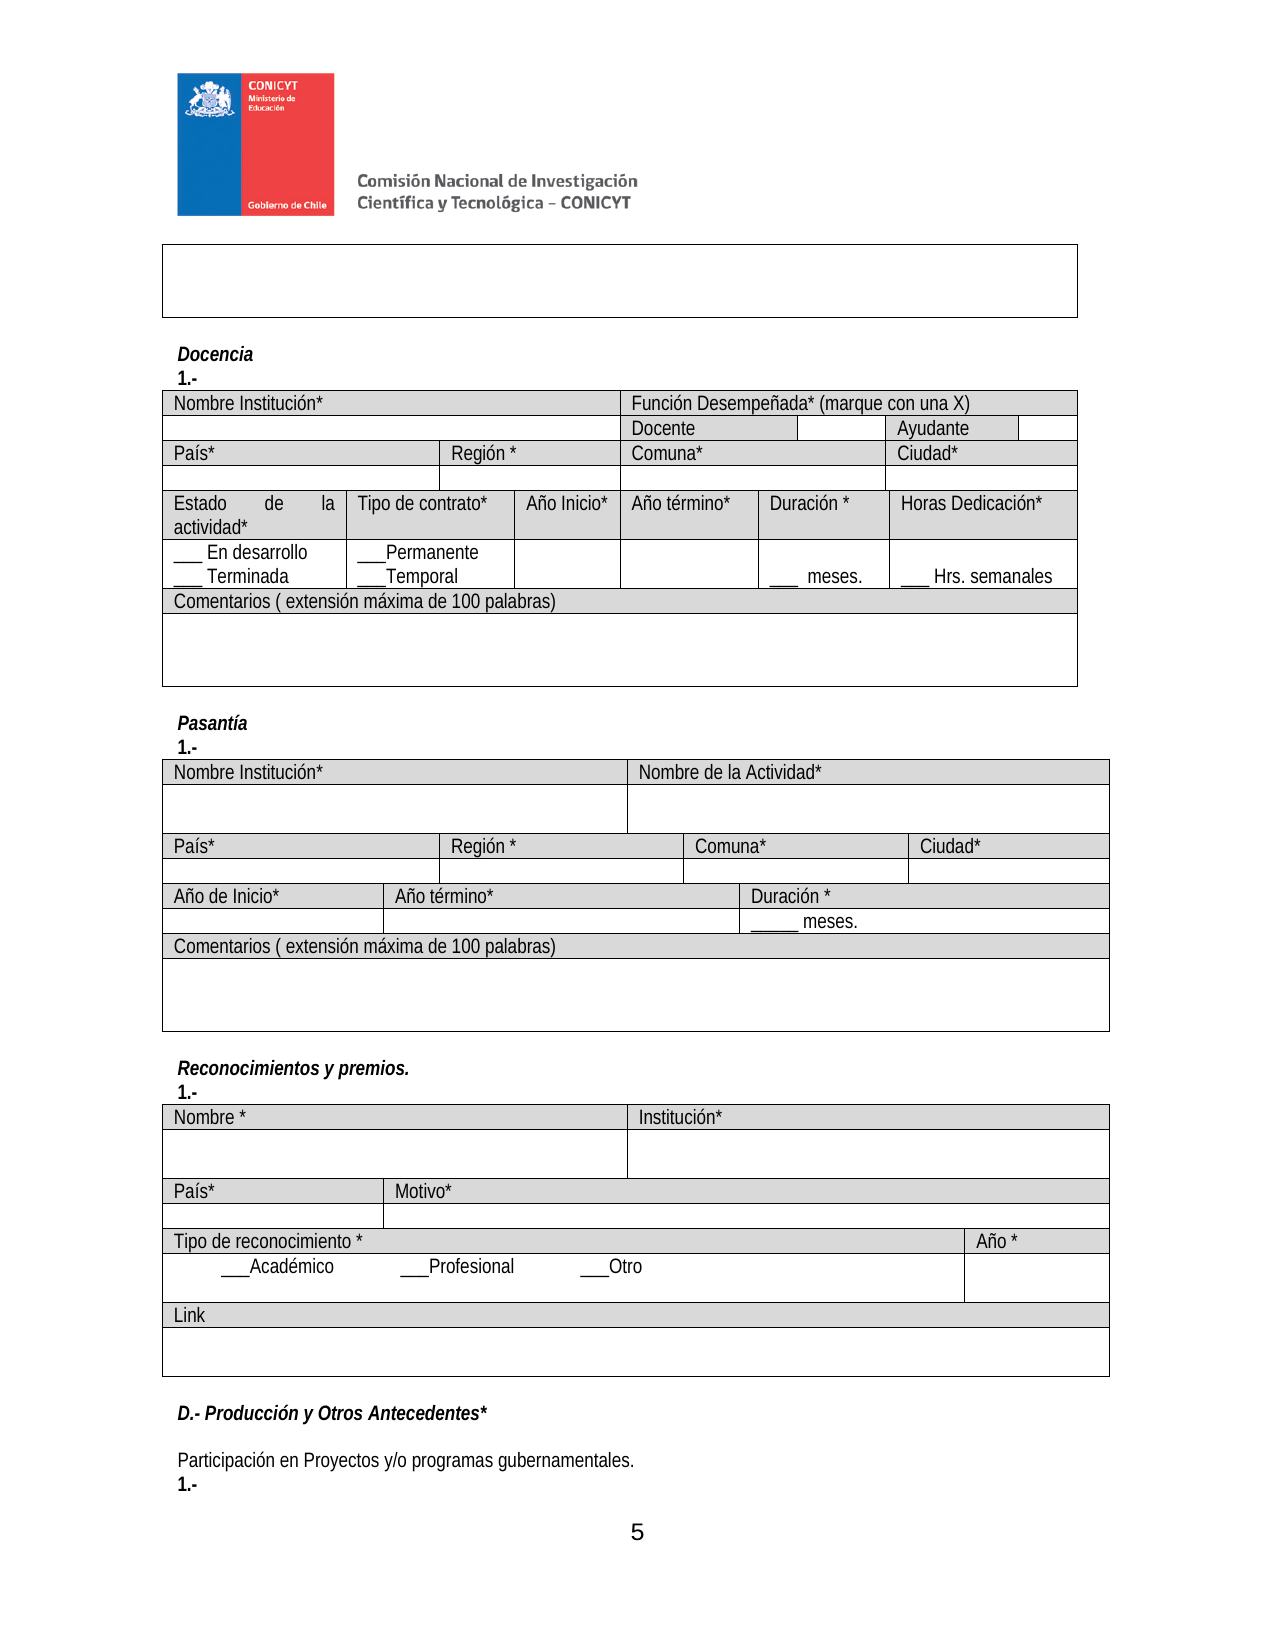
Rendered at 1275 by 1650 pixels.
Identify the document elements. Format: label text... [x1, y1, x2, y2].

table_cell [163, 909, 383, 933]
table_cell Año de Inicio* [163, 884, 383, 908]
table_cell [628, 785, 1109, 833]
table_cell Año Inicio* [515, 491, 620, 539]
text Participación en Proyectos y/o programas gubernamentales. [177, 1448, 1098, 1472]
table_cell [163, 466, 439, 490]
table_cell Año * [965, 1229, 1109, 1253]
table_cell [384, 1204, 1109, 1228]
table_cell Comentarios ( extensión máxima de 100 palabras) [163, 589, 1077, 613]
table_header Nombre Institución* [163, 391, 620, 415]
table_header Nombre de la Actividad* [628, 760, 1109, 784]
text 1.- [177, 735, 1098, 759]
table_header Nombre Institución* [163, 760, 627, 784]
text Docencia [177, 342, 1098, 366]
table_cell [621, 540, 758, 588]
table_cell Duración * [740, 884, 1109, 908]
table_cell [628, 1130, 1109, 1178]
table_cell Ayudante [886, 416, 1018, 440]
table_cell ___ meses. [759, 540, 889, 588]
table_cell [163, 859, 439, 883]
table_cell Tipo de contrato* [347, 491, 514, 539]
table_cell Motivo* [384, 1179, 1109, 1203]
picture [177, 73, 646, 216]
table_cell Tipo de reconocimiento * [163, 1229, 964, 1253]
table_cell [163, 614, 1077, 686]
table_header Institución* [628, 1105, 1109, 1129]
table_cell [621, 466, 885, 490]
table_cell ___ En desarrollo ___ Terminada [163, 540, 346, 588]
table_cell [798, 416, 885, 440]
table_cell [440, 859, 683, 883]
table_cell [440, 466, 620, 490]
table_cell [965, 1254, 1109, 1302]
text 1.- [177, 1080, 1098, 1104]
table_header Nombre * [163, 1105, 627, 1129]
table_cell [163, 1130, 627, 1178]
table_cell _____ meses. [740, 909, 1109, 933]
table_cell [886, 466, 1077, 490]
table_cell [163, 785, 627, 833]
table_cell Comentarios ( extensión máxima de 100 palabras) [163, 934, 1109, 958]
text 1.- [177, 366, 1098, 390]
table_cell [163, 245, 1077, 317]
table_cell Ciudad* [909, 834, 1109, 858]
table_cell [163, 1204, 383, 1228]
text 1.- [177, 1472, 1098, 1496]
table_cell Comuna* [621, 441, 885, 465]
table_header Función Desempeñada* (marque con una X) [621, 391, 1077, 415]
table_cell [909, 859, 1109, 883]
table_cell ___ Hrs. semanales [890, 540, 1077, 588]
table_cell Región * [440, 834, 683, 858]
table_cell [163, 1328, 1109, 1376]
table_cell Ciudad* [886, 441, 1077, 465]
table_cell Estado de la actividad* [163, 491, 346, 539]
table_cell [384, 909, 739, 933]
table_cell País* [163, 834, 439, 858]
table_cell [163, 959, 1109, 1031]
table_cell Link [163, 1303, 1109, 1327]
table_cell [1019, 416, 1077, 440]
text Pasantía [177, 711, 1098, 735]
table_cell País* [163, 441, 439, 465]
table_cell Comuna* [684, 834, 908, 858]
table_cell País* [163, 1179, 383, 1203]
table_cell Docente [621, 416, 797, 440]
table_cell Año término* [621, 491, 758, 539]
table_cell Duración * [759, 491, 889, 539]
table_cell ___Permanente ___Temporal [347, 540, 514, 588]
table_cell Año término* [384, 884, 739, 908]
table_cell ___Académico ___Profesional ___Otro [163, 1254, 964, 1302]
table_cell [515, 540, 620, 588]
table_cell Horas Dedicación* [890, 491, 1077, 539]
table_cell Región * [440, 441, 620, 465]
table_cell [684, 859, 908, 883]
table_cell [163, 416, 620, 440]
text Reconocimientos y premios. [177, 1056, 1098, 1080]
text D.- Producción y Otros Antecedentes* [177, 1401, 1098, 1424]
